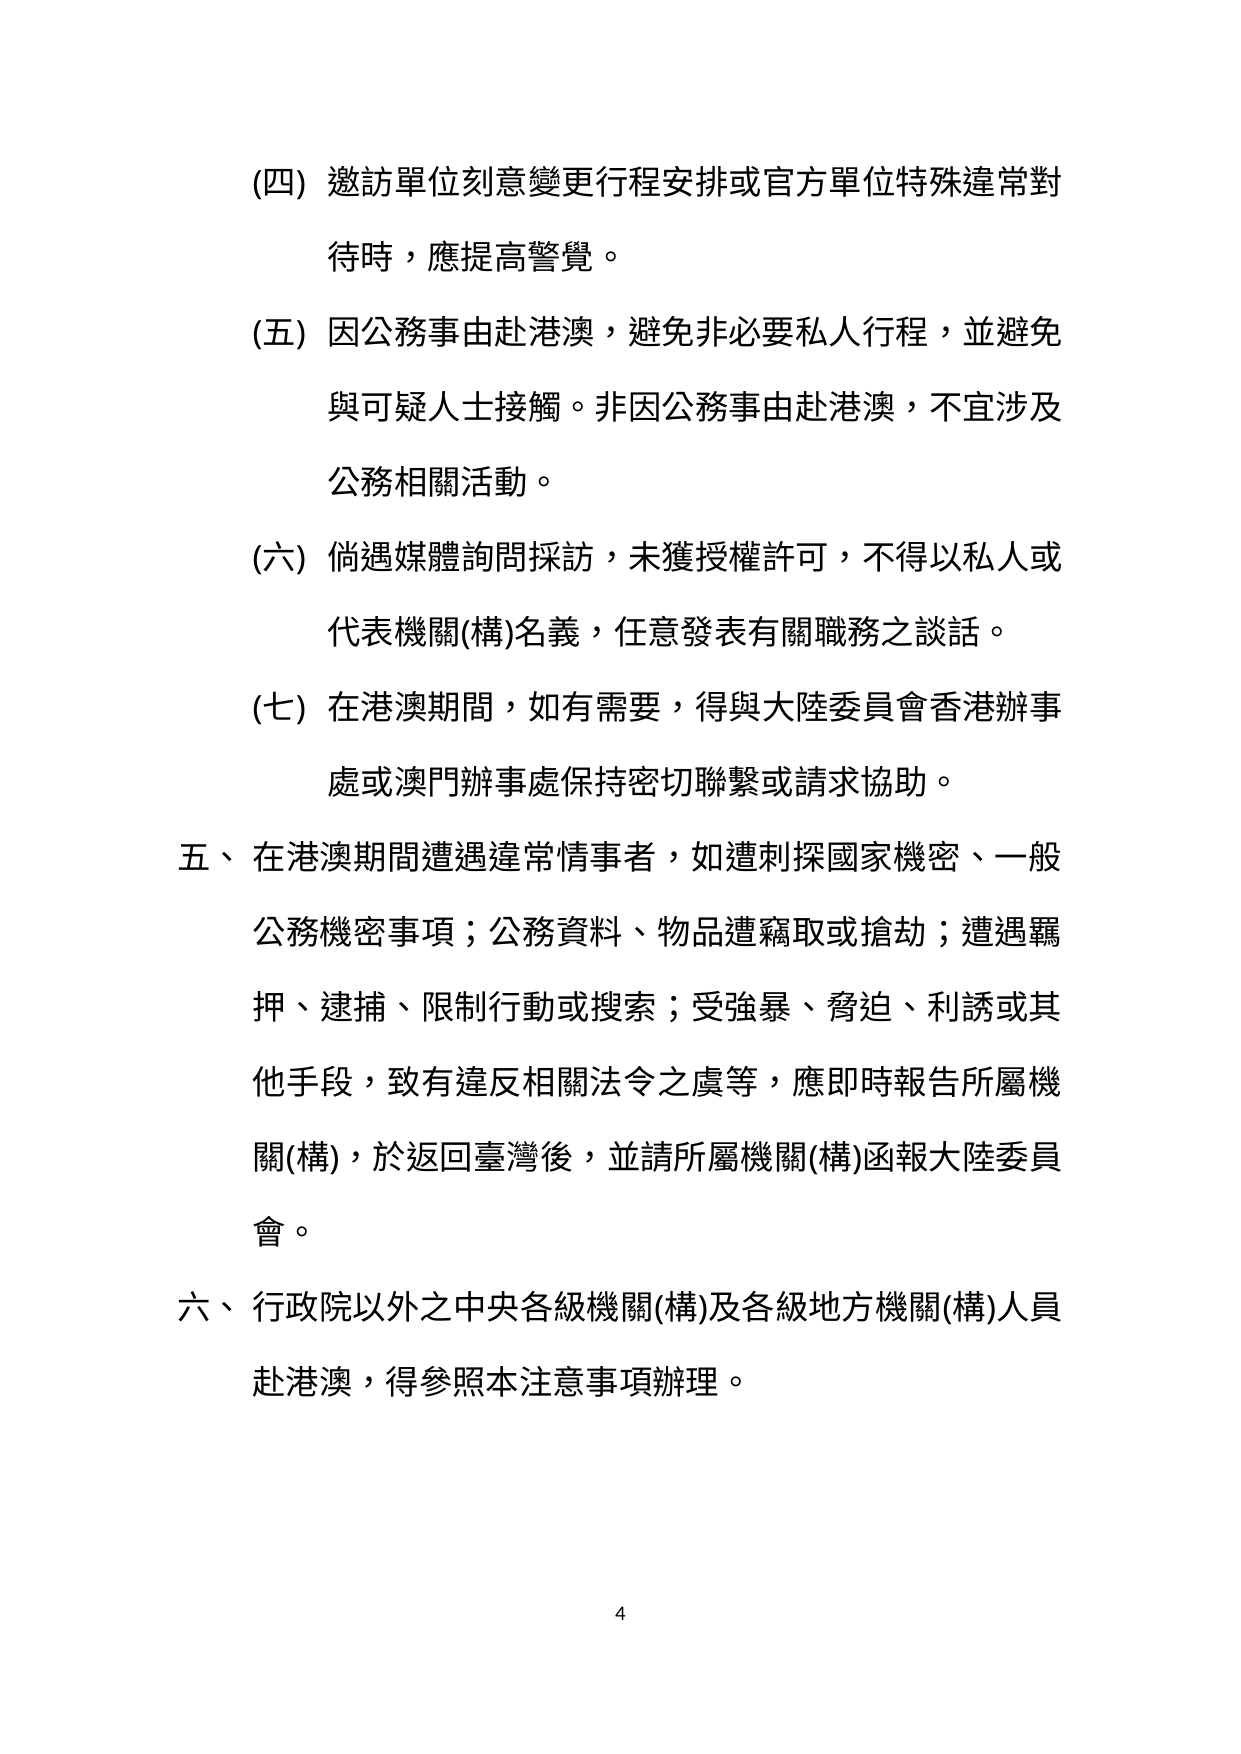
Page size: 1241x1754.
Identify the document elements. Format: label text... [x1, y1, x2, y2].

list 行政院以外之中央各級機關(構)及各級地方機關(構)人員赴港澳，得參照本注意事項辦理。 [177, 1267, 1063, 1417]
list 倘遇媒體詢問採訪，未獲授權許可，不得以私人或代表機關(構)名義，任意發表有關職務之談話。 [252, 517, 1063, 667]
list 在港澳期間遭遇違常情事者，如遭刺探國家機密、一般公務機密事項；公務資料、物品遭竊取或搶劫；遭遇羈押、逮捕、限制行動或搜索；受強暴、脅迫、利誘或其他手段，致有違反相關法令之虞等，應即時報告所屬機關(構)，於返回臺灣後，並請所屬機關(構)函報大陸委員會。 [177, 817, 1063, 1267]
list 因公務事由赴港澳，避免非必要私人行程，並避免與可疑人士接觸。非因公務事由赴港澳，不宜涉及公務相關活動。 [252, 292, 1063, 517]
list 邀訪單位刻意變更行程安排或官方單位特殊違常對待時，應提高警覺。 [252, 142, 1063, 292]
list 在港澳期間，如有需要，得與大陸委員會香港辦事處或澳門辦事處保持密切聯繫或請求協助。 [252, 667, 1063, 817]
